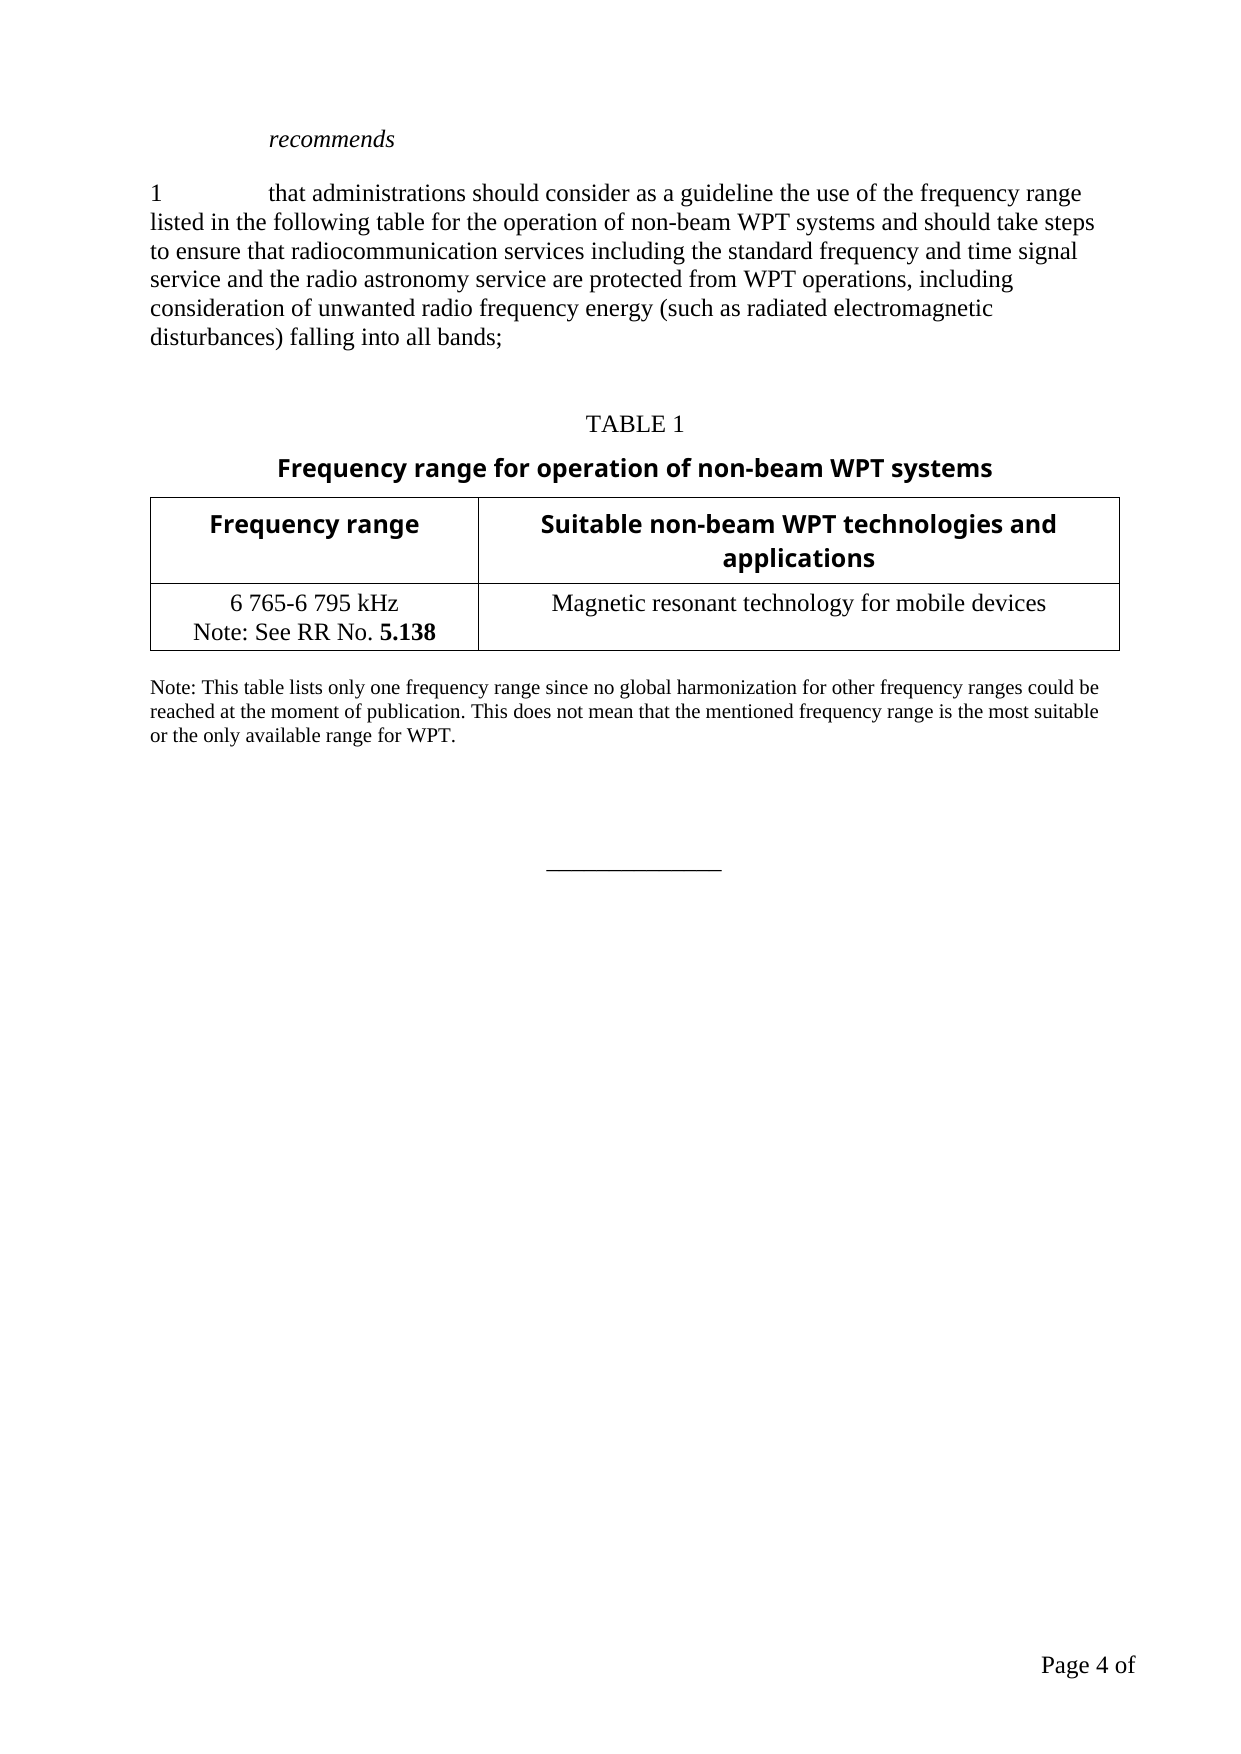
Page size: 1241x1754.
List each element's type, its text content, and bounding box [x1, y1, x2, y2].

text Table 1 [150, 409, 1120, 438]
text recommends [268, 124, 1120, 153]
table_header Suitable non-beam WPT technologies and applications [479, 498, 1119, 583]
text Frequency range for operation of non-beam WPT systems [150, 450, 1120, 484]
text Note: This table lists only one frequency range since no global harmonization for other frequency ranges could be reached at the moment of publication. This does not mean that the mentioned frequency range is the most suitable or the only available range for WPT. [150, 675, 1120, 747]
table_cell Magnetic resonant technology for mobile devices [479, 584, 1119, 649]
text ______________ [150, 845, 1120, 874]
table_cell 6 765-6 795 kHz Note: See RR No. 5.138 [151, 584, 478, 649]
text 1 that administrations should consider as a guideline the use of the frequency range listed in the following table for the operation of non-beam WPT systems and should take steps to ensure that radiocommunication services including the standard frequency and time signal service and the radio astronomy service are protected from WPT operations, including consideration of unwanted radio frequency energy (such as radiated electromagnetic disturbances) falling into all bands; [150, 178, 1120, 351]
table_header Frequency range [151, 498, 478, 583]
